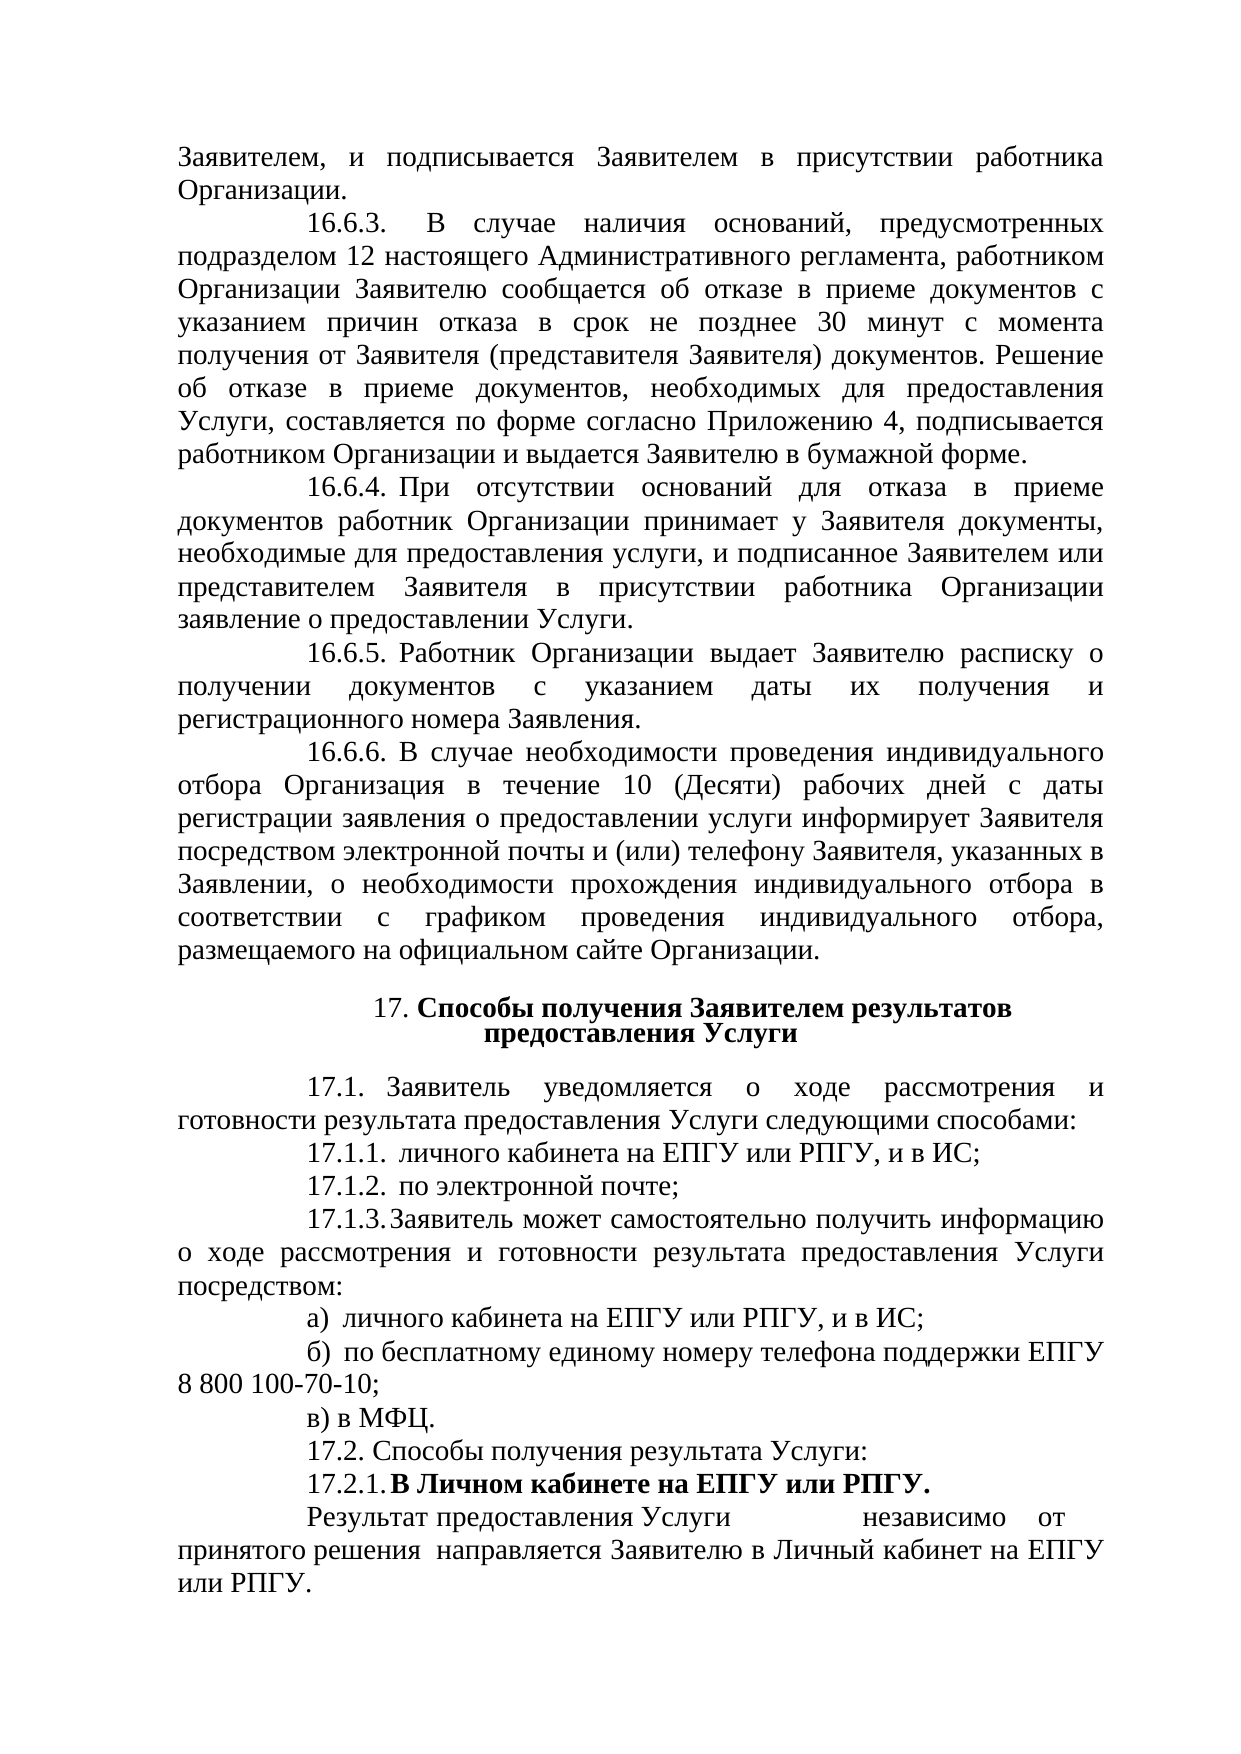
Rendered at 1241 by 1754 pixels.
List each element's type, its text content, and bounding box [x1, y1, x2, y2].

text Результат предоставления Услуги независимо от принятого решения направляется Заявителю в Личный кабинет на ЕПГУ или РПГУ. [177, 1500, 1104, 1599]
list При отсутствии оснований для отказа в приеме документов работник Организации принимает у Заявителя документы, необходимые для предоставления услуги, и подписанное Заявителем или представителем Заявителя в присутствии работника Организации заявление о предоставлении Услуги. [177, 471, 1104, 636]
list Заявитель может самостоятельно получить информацию о ходе рассмотрения и готовности результата предоставления Услуги посредством: [177, 1202, 1104, 1302]
text в) в МФЦ. [177, 1401, 1104, 1434]
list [177, 140, 1104, 206]
list В случае необходимости проведения индивидуального отбора Организация в течение 10 (Десяти) рабочих дней с даты регистрации заявления о предоставлении услуги информирует Заявителя посредством электронной почты и (или) телефону Заявителя, указанных в Заявлении, о необходимости прохождения индивидуального отбора в соответствии с графиком проведения индивидуального отбора, размещаемого на официальном сайте Организации. [177, 735, 1104, 966]
text б) по бесплатному единому номеру телефона поддержки ЕПГУ 8 800 100-70-10; [177, 1334, 1104, 1401]
text а) личного кабинета на ЕПГУ или РПГУ, и в ИС; [177, 1302, 1104, 1334]
list личного кабинета на ЕПГУ или РПГУ, и в ИС; [177, 1136, 1104, 1169]
list Заявитель уведомляется о ходе рассмотрения и готовности результата предоставления Услуги следующими способами: [177, 1070, 1104, 1136]
list Способы получения Заявителем результатов предоставления Услуги [177, 997, 1104, 1047]
text 17.2. Способы получения результата Услуги: [177, 1434, 1104, 1467]
list В случае наличия оснований, предусмотренных подразделом 12 настоящего Административного регламента, работником Организации Заявителю сообщается об отказе в приеме документов с указанием причин отказа в срок не позднее 30 минут с момента получения от Заявителя (представителя Заявителя) документов. Решение об отказе в приеме документов, необходимых для предоставления Услуги, составляется по форме согласно Приложению 4, подписывается работником Организации и выдается Заявителю в бумажной форме. [177, 206, 1104, 471]
list В Личном кабинете на ЕПГУ или РПГУ. [177, 1467, 1104, 1500]
list Работник Организации выдает Заявителю расписку о получении документов с указанием даты их получения и регистрационного номера Заявления. [177, 636, 1104, 735]
list по электронной почте; [177, 1169, 1104, 1202]
